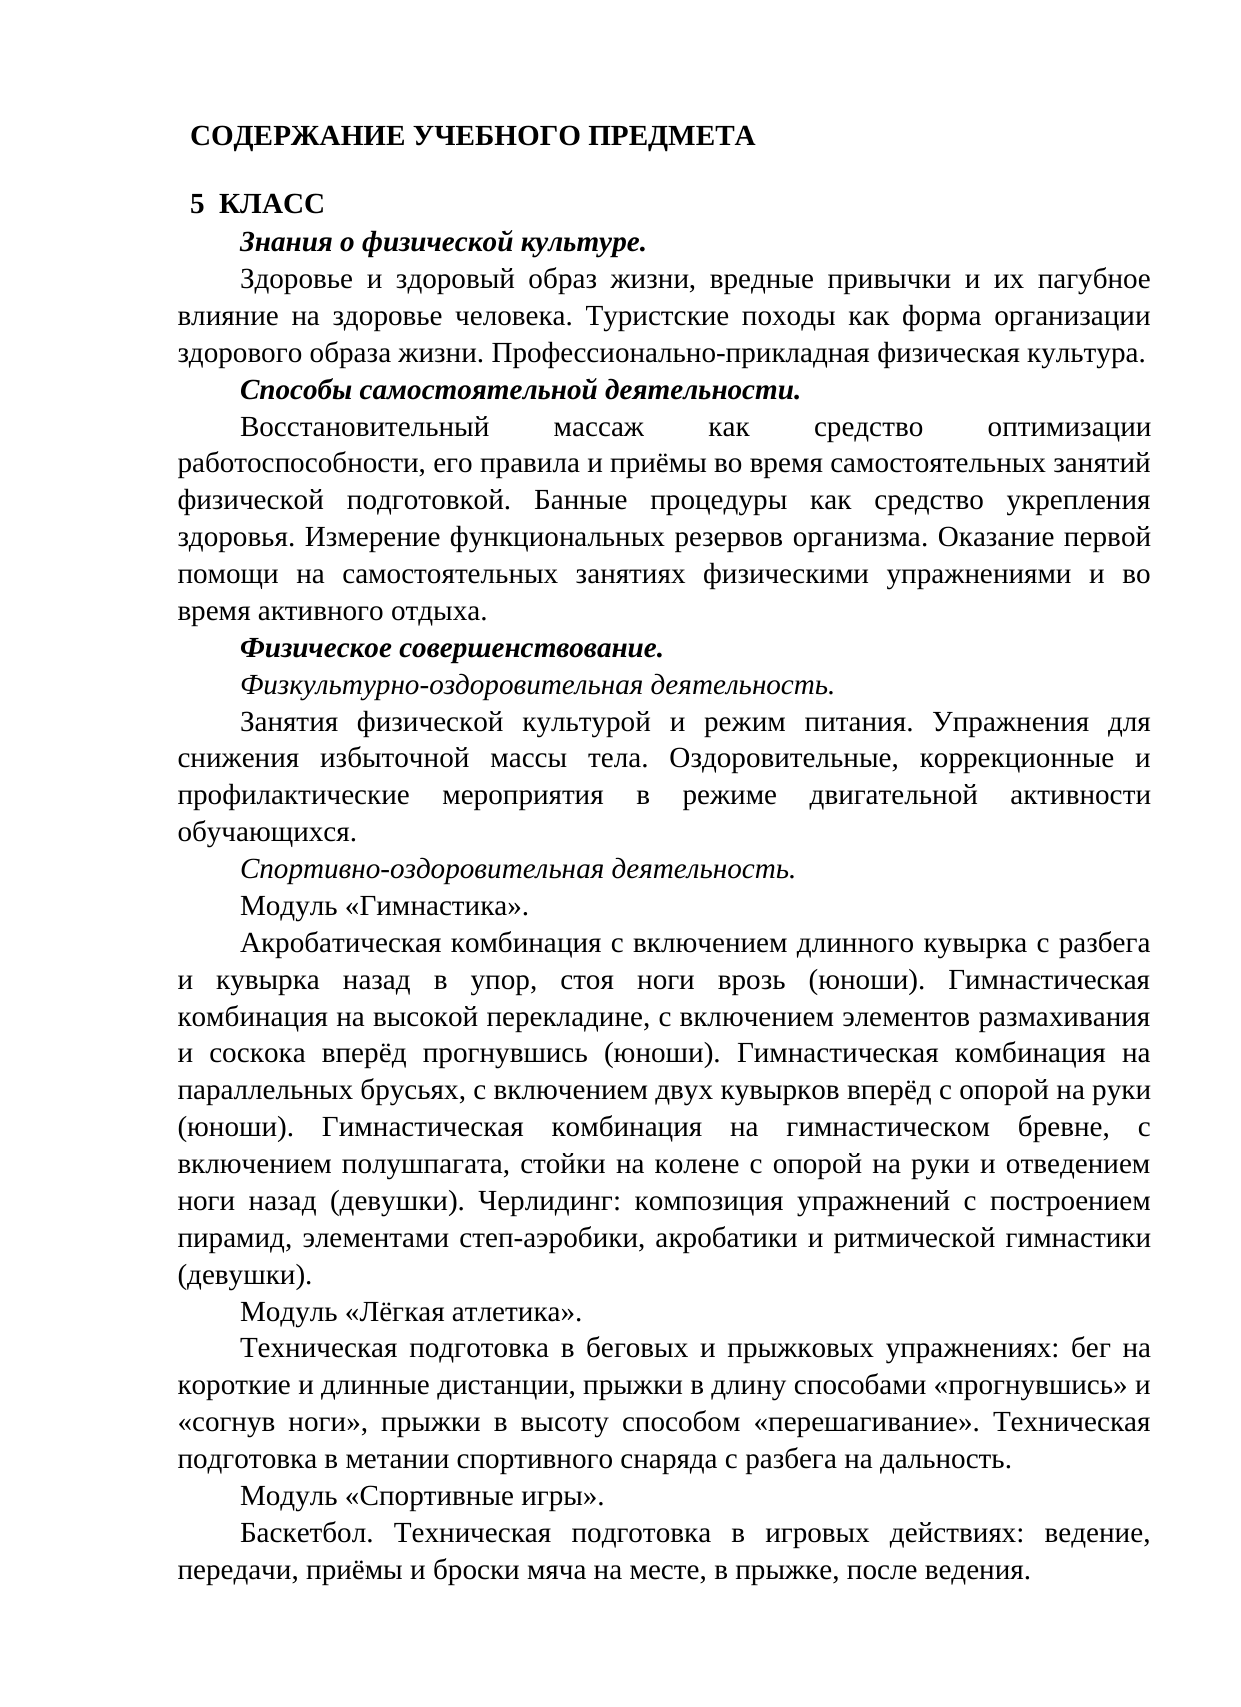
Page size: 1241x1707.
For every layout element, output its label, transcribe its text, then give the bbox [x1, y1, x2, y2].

text Техническая подготовка в беговых и прыжковых упражнениях: бег на короткие и длинные дистанции, прыжки в длину способами «прогнувшись» и «согнув ноги», прыжки в высоту способом «перешагивание». Техническая подготовка в метании спортивного снаряда с разбега на дальность. [177, 1331, 1152, 1475]
text Знания о физической культуре. [177, 224, 1152, 258]
text Модуль «Спортивные игры». [177, 1478, 1152, 1512]
text Физическое совершенствование. [177, 630, 1152, 663]
text Физкультурно-оздоровительная деятельность. [177, 667, 1152, 700]
text Способы самостоятельной деятельности. [177, 372, 1152, 405]
text 5 КЛАСС [190, 186, 1152, 219]
text ​СОДЕРЖАНИЕ УЧЕБНОГО ПРЕДМЕТА [190, 118, 1152, 152]
text Баскетбол. Техническая подготовка в игровых действиях: ведение, передачи, приёмы и броски мяча на месте, в прыжке, после ведения. [177, 1515, 1152, 1585]
text Восстановительный массаж как средство оптимизации работоспособности, его правила и приёмы во время самостоятельных занятий физической подготовкой. Банные процедуры как средство укрепления здоровья. Измерение функциональных резервов организма. Оказание первой помощи на самостоятельных занятиях физическими упражнениями и во время активного отдыха. [177, 409, 1152, 627]
text Акробатическая комбинация с включением длинного кувырка с разбега и кувырка назад в упор, стоя ноги врозь (юноши). Гимнастическая комбинация на высокой перекладине, с включением элементов размахивания и соскока вперёд прогнувшись (юноши). Гимнастическая комбинация на параллельных брусьях, с включением двух кувырков вперёд с опорой на руки (юноши). Гимнастическая комбинация на гимнастическом бревне, с включением полушпагата, стойки на колене с опорой на руки и отведением ноги назад (девушки). Черлидинг: композиция упражнений с построением пирамид, элементами степ-аэробики, акробатики и ритмической гимнастики (девушки). [177, 925, 1152, 1290]
text Занятия физической культурой и режим питания. Упражнения для снижения избыточной массы тела. Оздоровительные, коррекционные и профилактические мероприятия в режиме двигательной активности обучающихся. [177, 704, 1152, 848]
text Здоровье и здоровый образ жизни, вредные привычки и их пагубное влияние на здоровье человека. Туристские походы как форма организации здорового образа жизни. Профессионально-прикладная физическая культура. [177, 261, 1152, 368]
text Модуль «Лёгкая атлетика». [177, 1294, 1152, 1327]
text Спортивно-оздоровительная деятельность. [177, 851, 1152, 885]
text Модуль «Гимнастика». [177, 888, 1152, 922]
